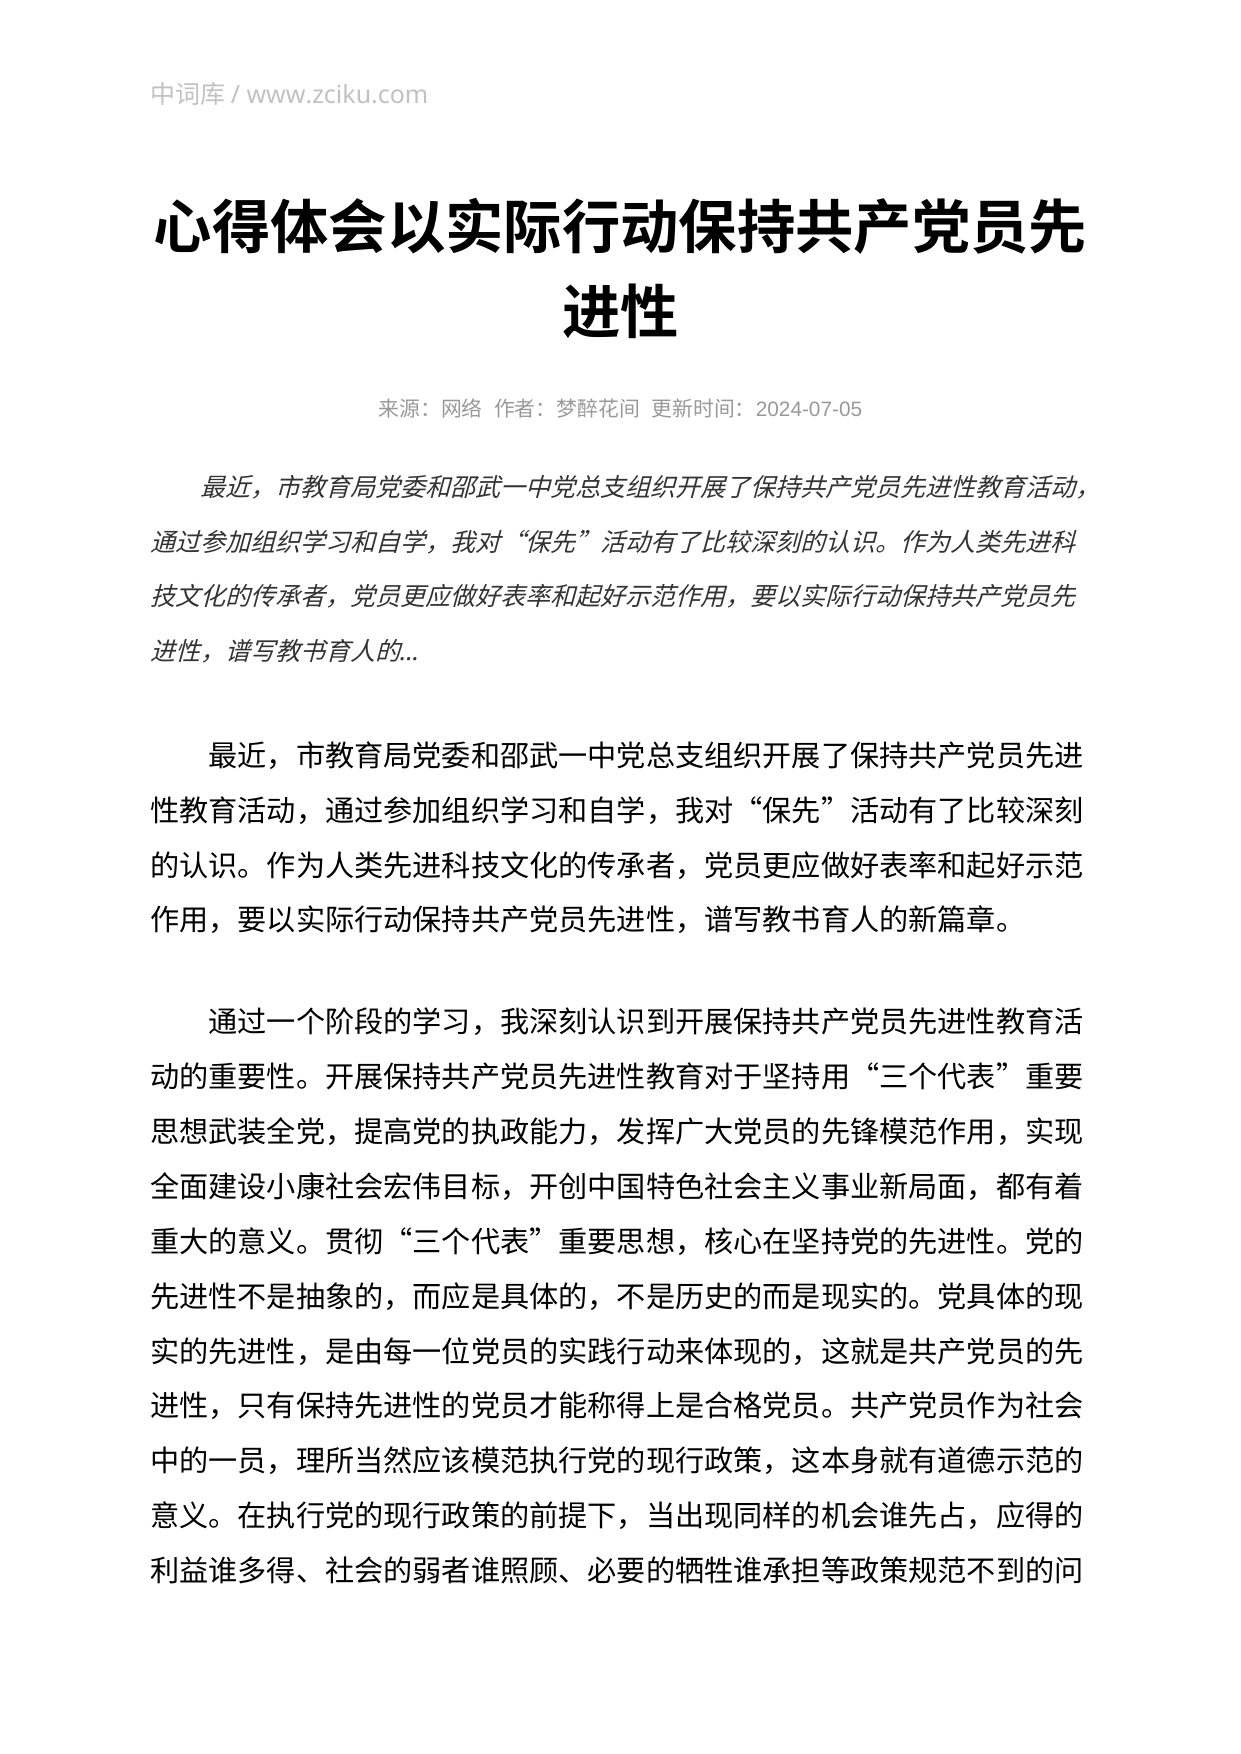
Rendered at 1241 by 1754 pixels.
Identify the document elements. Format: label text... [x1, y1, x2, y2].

text 最近，市教育局党委和邵武一中党总支组织开展了保持共产党员先进性教育活动，通过参加组织学习和自学，我对“保先”活动有了比较深刻的认识。作为人类先进科技文化的传承者，党员更应做好表率和起好示范作用，要以实际行动保持共产党员先进性，谱写教书育人的新篇章。 [150, 732, 1090, 939]
text 来源：网络 作者：梦醉花间 更新时间：2024-07-05 [150, 397, 1090, 421]
text 最近，市教育局党委和邵武一中党总支组织开展了保持共产党员先进性教育活动，通过参加组织学习和自学，我对“保先”活动有了比较深刻的认识。作为人类先进科技文化的传承者，党员更应做好表率和起好示范作用，要以实际行动保持共产党员先进性，谱写教书育人的... [150, 468, 1090, 667]
subtitle 心得体会以实际行动保持共产党员先进性 [150, 181, 1090, 350]
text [150, 999, 1090, 1590]
